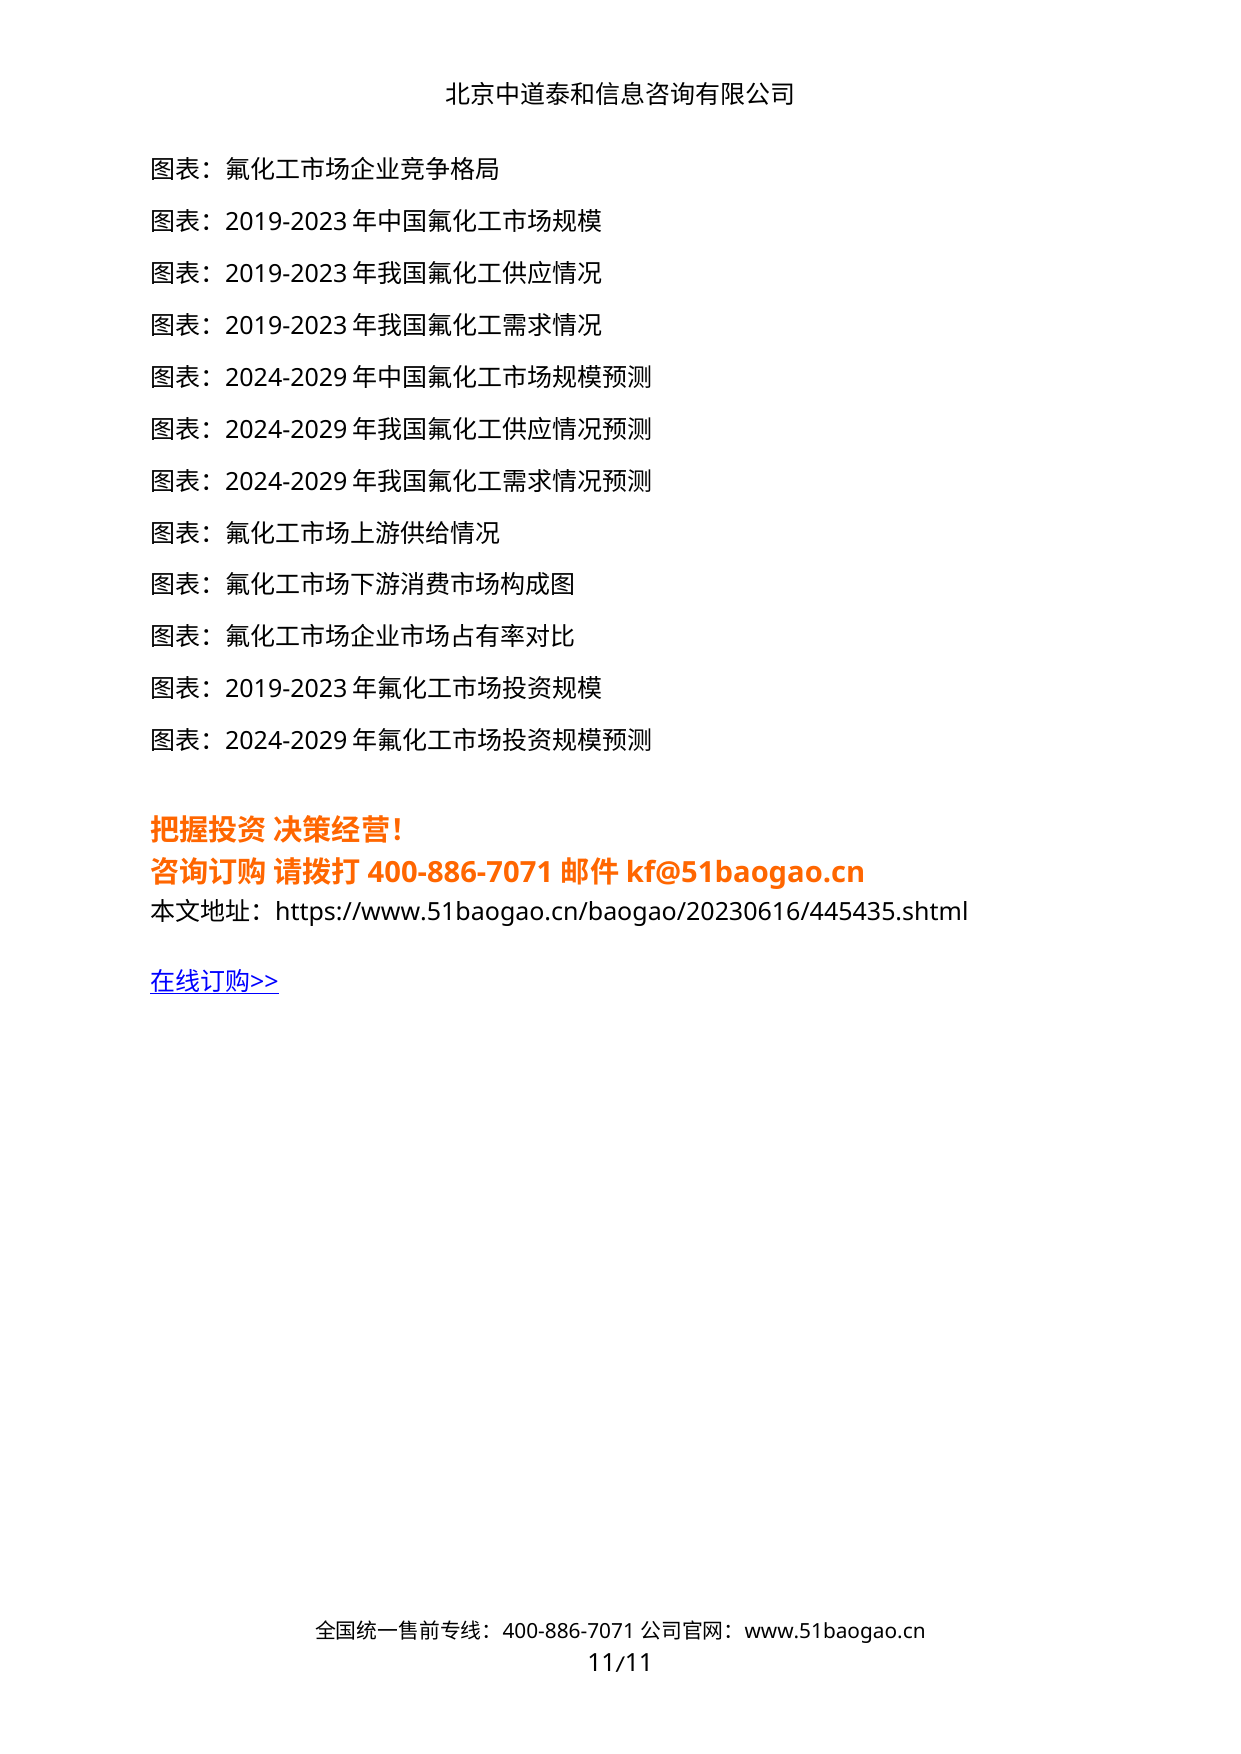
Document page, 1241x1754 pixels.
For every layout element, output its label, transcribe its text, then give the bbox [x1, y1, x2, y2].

text 图表：2019-2023年我国氟化工需求情况 [150, 306, 1090, 342]
text 图表：2024-2029年我国氟化工供应情况预测 [150, 409, 1090, 446]
text 图表：2019-2023年我国氟化工供应情况 [150, 254, 1090, 290]
text 图表：2019-2023年中国氟化工市场规模 [150, 202, 1090, 238]
text 图表：氟化工市场下游消费市场构成图 [150, 565, 1090, 601]
text 图表：氟化工市场上游供给情况 [150, 513, 1090, 549]
text 把握投资 决策经营！咨询订购 请拨打 400-886-7071 邮件 kf@51baogao.cn本文地址：https://www.51baogao.cn/baogao/20230616/445435.shtml [150, 772, 1090, 927]
text 图表：氟化工市场企业竞争格局 [150, 150, 1090, 186]
text 图表：氟化工市场企业市场占有率对比 [150, 617, 1090, 653]
text 图表：2024-2029年我国氟化工需求情况预测 [150, 461, 1090, 497]
text 图表：2024-2029年氟化工市场投资规模预测 [150, 721, 1090, 757]
text 图表：2019-2023年氟化工市场投资规模 [150, 669, 1090, 705]
text 在线订购>> [150, 927, 1090, 998]
text 图表：2024-2029年中国氟化工市场规模预测 [150, 357, 1090, 394]
